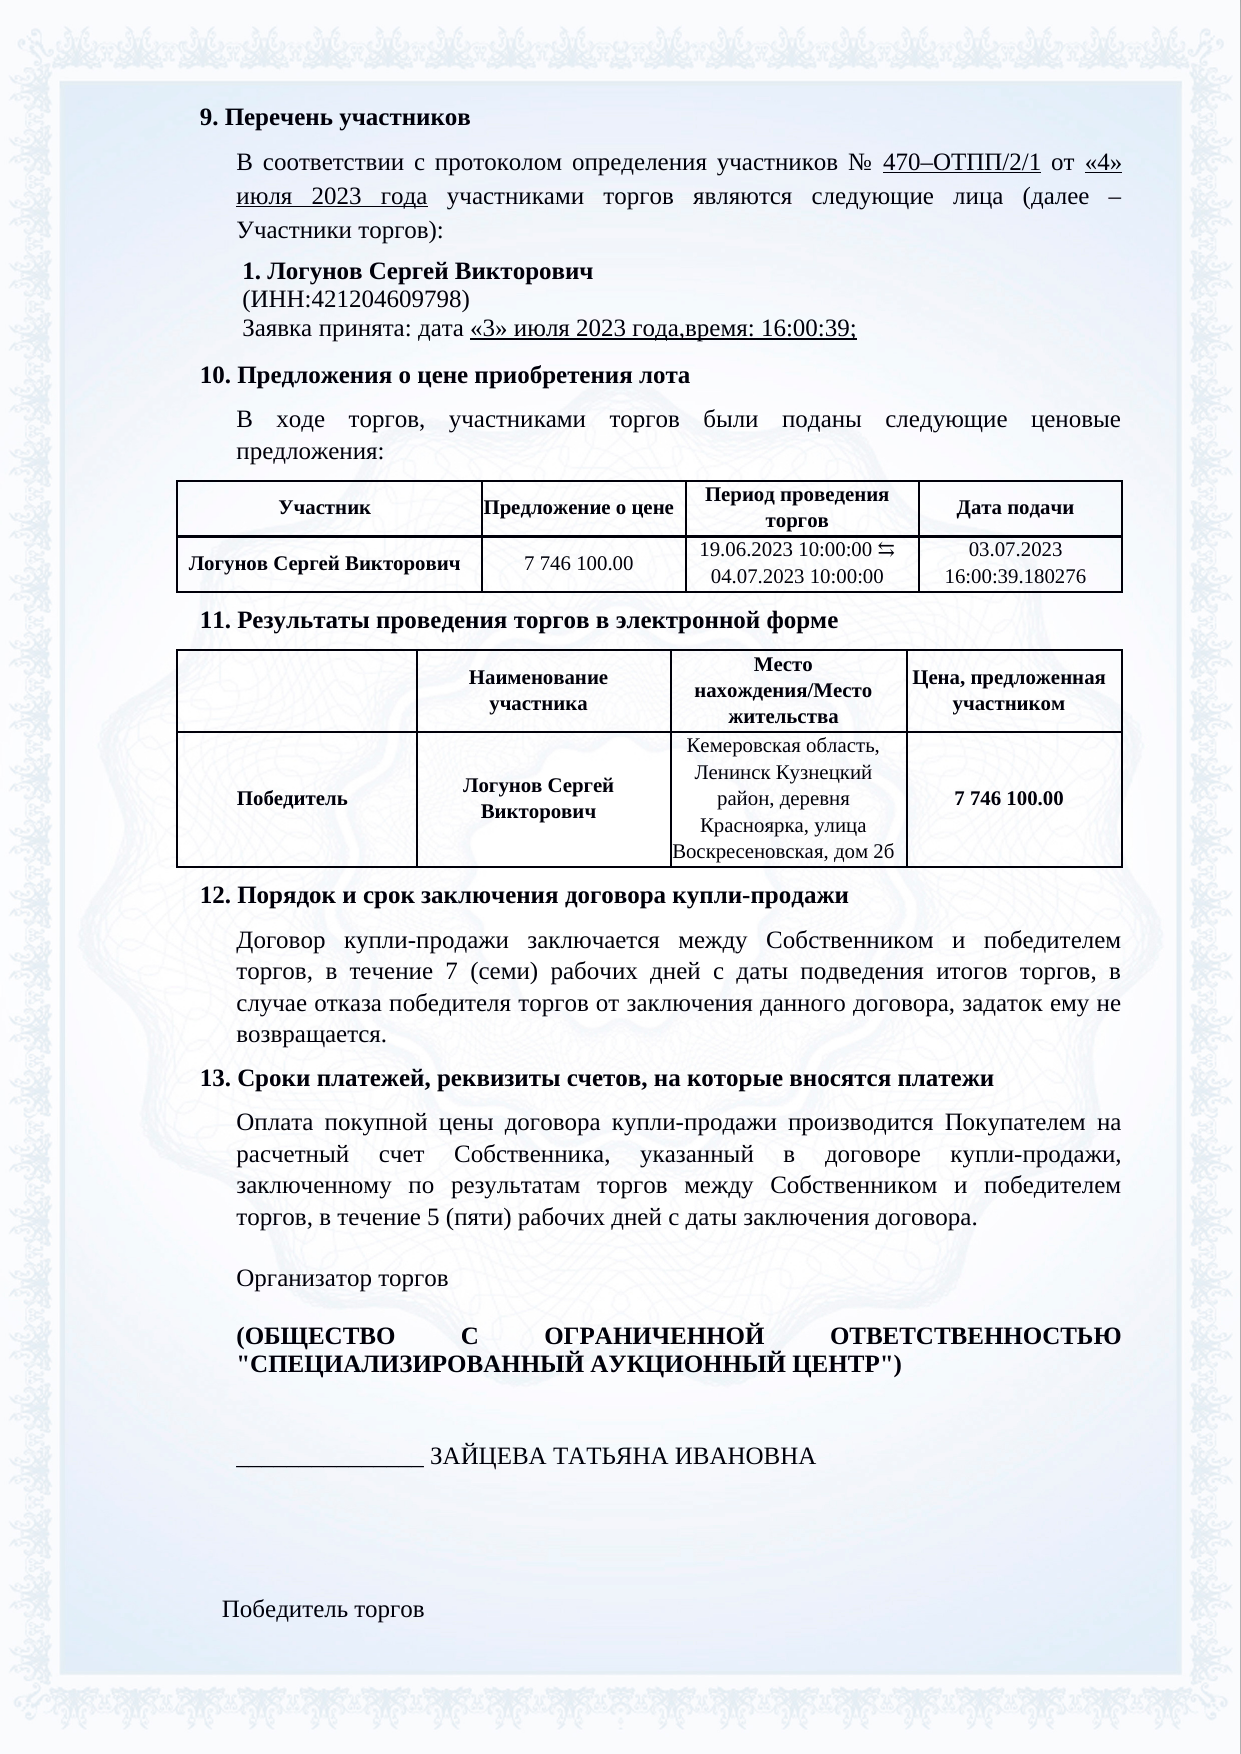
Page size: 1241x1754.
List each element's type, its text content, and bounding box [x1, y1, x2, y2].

list 12. Порядок и срок заключения договора купли-продажи [177, 881, 1122, 909]
table_cell 03.07.2023 16:00:39.180276 [920, 538, 1121, 591]
table_header Период проведения торгов [687, 482, 918, 535]
list 11. Результаты проведения торгов в электронной форме [177, 605, 1122, 634]
text Победитель торгов [177, 1594, 1122, 1623]
table_header Наименование участника [418, 651, 670, 731]
text _______________ ЗАЙЦЕВА ТАТЬЯНА ИВАНОВНА [236, 1441, 1122, 1469]
table_header Место нахождения/Место жительства [672, 651, 906, 731]
table_header Цена, предложенная участником [908, 651, 1121, 731]
table_header Участник [178, 482, 481, 535]
table_header Дата подачи [920, 482, 1121, 535]
text В ходе торгов, участниками торгов были поданы следующие ценовые предложения: [236, 404, 1122, 464]
table_header Предложение о цене [483, 482, 685, 535]
table_cell 19.06.2023 10:00:00 ⇆ 04.07.2023 10:00:00 [687, 538, 918, 591]
text В соответствии с протоколом определения участников № 470–ОТПП/2/1 от «4» июля 2023 года участниками торгов являются следующие лица (далее – Участники торгов): [236, 147, 1122, 244]
table_cell Логунов Сергей Викторович [418, 733, 670, 866]
picture [0, 0, 1241, 1754]
text (ОБЩЕСТВО С ОГРАНИЧЕННОЙ ОТВЕТСТВЕННОСТЬЮ "СПЕЦИАЛИЗИРОВАННЫЙ АУКЦИОННЫЙ ЦЕНТР") [236, 1321, 1122, 1378]
table_cell 7 746 100.00 [483, 538, 685, 591]
text Организатор торгов [236, 1263, 1122, 1292]
table_cell Победитель [178, 733, 416, 866]
list 9. Перечень участников [177, 102, 1122, 131]
text Договор купли-продажи заключается между Собственником и победителем торгов, в течение 7 (семи) рабочих дней с даты подведения итогов торгов, в случае отказа победителя торгов от заключения данного договора, задаток ему не возвращается. [236, 925, 1122, 1048]
table_cell 7 746 100.00 [908, 733, 1121, 866]
list 13. Сроки платежей, реквизиты счетов, на которые вносятся платежи [177, 1063, 1122, 1092]
table_cell Логунов Сергей Викторович [178, 538, 481, 591]
text Оплата покупной цены договора купли-продажи производится Покупателем на расчетный счет Собственника, указанный в договоре купли-продажи, заключенному по результатам торгов между Собственником и победителем торгов, в течение 5 (пяти) рабочих дней с даты заключения договора. [236, 1107, 1122, 1231]
table_cell Кемеровская область, Ленинск Кузнецкий район, деревня Красноярка, улица Воскресеновская, дом 2б [672, 733, 906, 866]
table_header 1. Логунов Сергей Викторович (ИНН:421204609798) Заявка принята: дата «3» июля 2023 года, время: 16:00:39; [236, 250, 1136, 348]
list 10. Предложения о цене приобретения лота [177, 360, 1122, 389]
table_header [178, 651, 416, 731]
